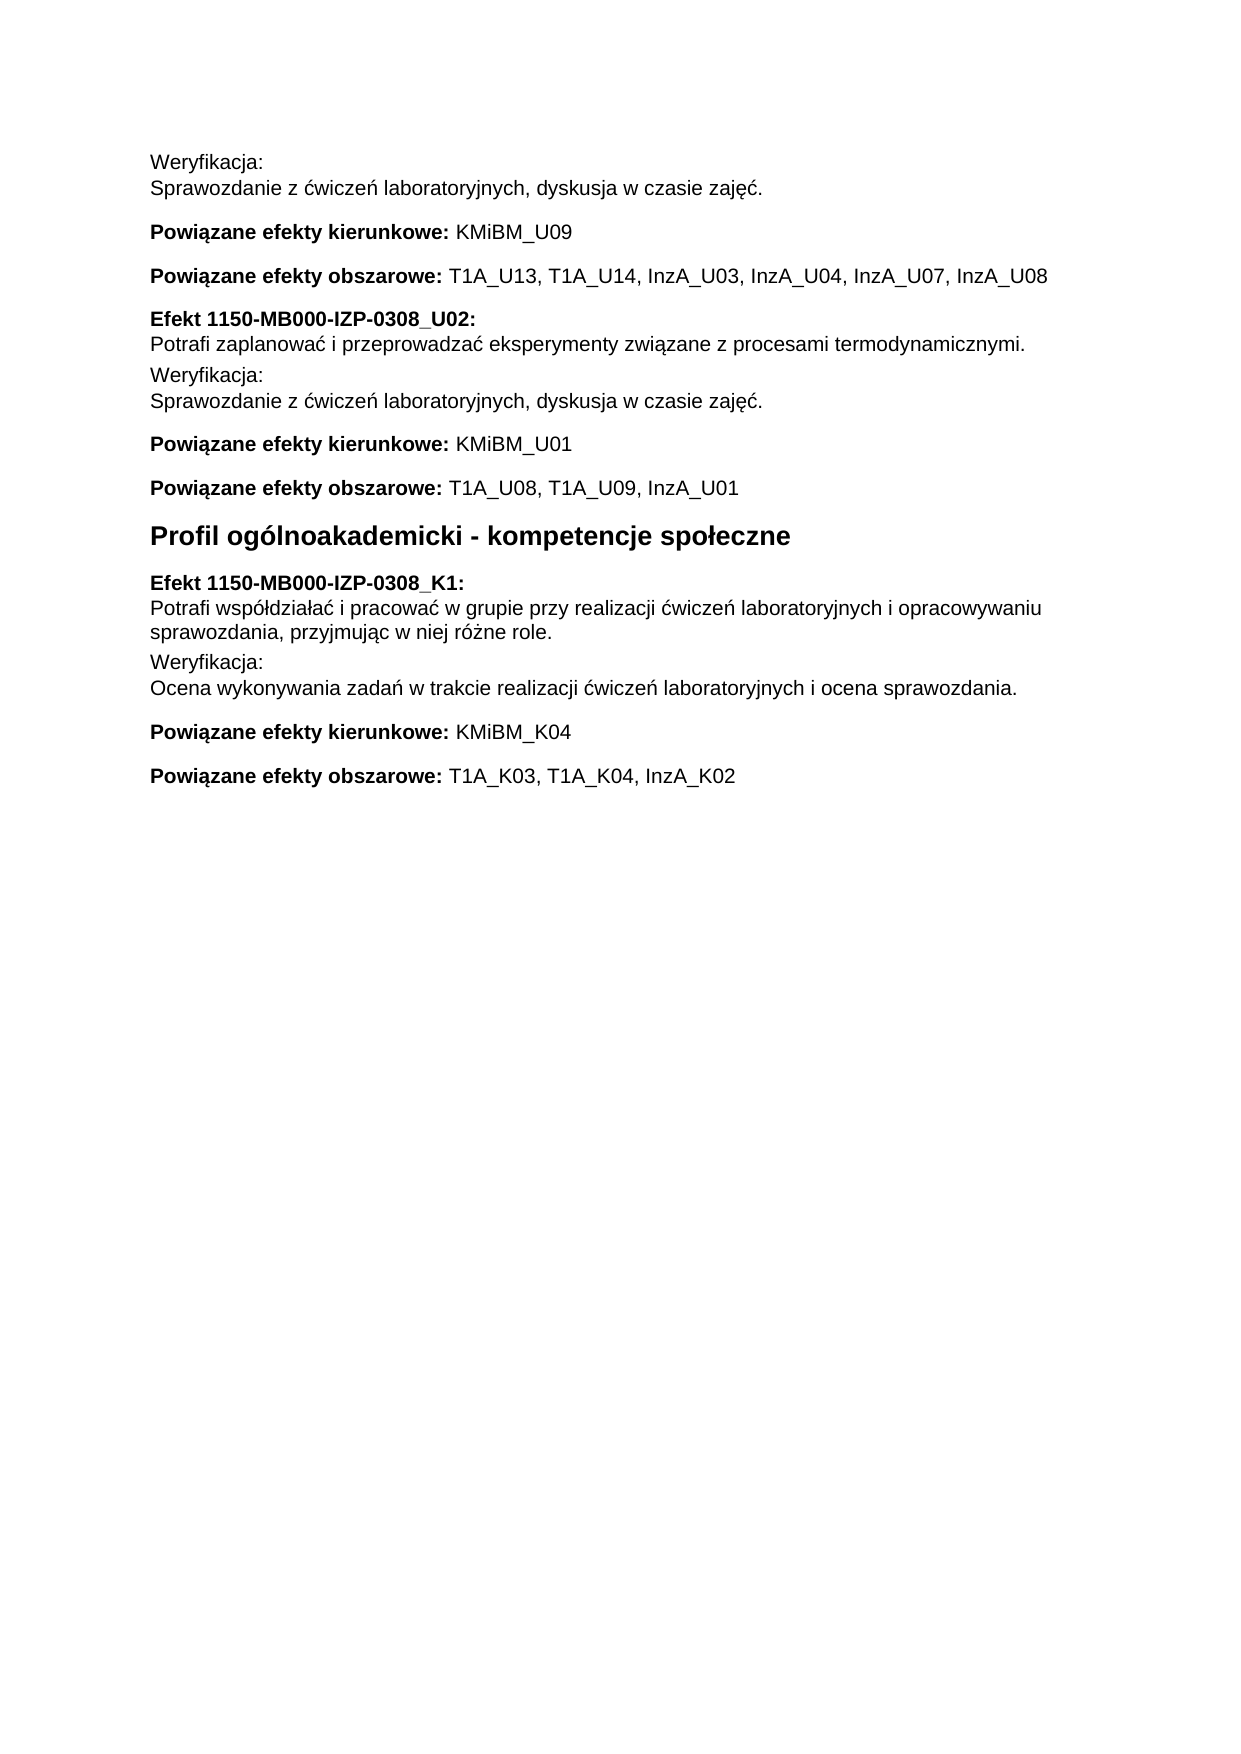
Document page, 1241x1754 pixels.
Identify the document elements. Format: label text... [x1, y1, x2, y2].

text Weryfikacja: [150, 650, 1090, 674]
text Weryfikacja: [150, 150, 1090, 174]
text Potrafi zaplanować i przeprowadzać eksperymenty związane z procesami termodynamicznymi. [150, 332, 1090, 356]
text Powiązane efekty kierunkowe: KMiBM_K04 [150, 720, 1090, 744]
text Powiązane efekty obszarowe: T1A_K03, T1A_K04, InzA_K02 [150, 763, 1090, 787]
text Sprawozdanie z ćwiczeń laboratoryjnych, dyskusja w czasie zajęć. [150, 176, 1090, 200]
text Potrafi współdziałać i pracować w grupie przy realizacji ćwiczeń laboratoryjnych i opracowywaniu sprawozdania, przyjmując w niej różne role. [150, 596, 1090, 644]
text Powiązane efekty obszarowe: T1A_U13, T1A_U14, InzA_U03, InzA_U04, InzA_U07, InzA_U08 [150, 263, 1090, 287]
text Ocena wykonywania zadań w trakcie realizacji ćwiczeń laboratoryjnych i ocena sprawozdania. [150, 676, 1090, 700]
text Efekt 1150-MB000-IZP-0308_U02: [150, 307, 1090, 331]
text Powiązane efekty kierunkowe: KMiBM_U09 [150, 220, 1090, 244]
text Sprawozdanie z ćwiczeń laboratoryjnych, dyskusja w czasie zajęć. [150, 388, 1090, 412]
text Efekt 1150-MB000-IZP-0308_K1: [150, 571, 1090, 595]
text Powiązane efekty obszarowe: T1A_U08, T1A_U09, InzA_U01 [150, 476, 1090, 500]
text Powiązane efekty kierunkowe: KMiBM_U01 [150, 432, 1090, 456]
subtitle Profil ogólnoakademicki - kompetencje społeczne [150, 520, 1090, 551]
text Weryfikacja: [150, 362, 1090, 386]
